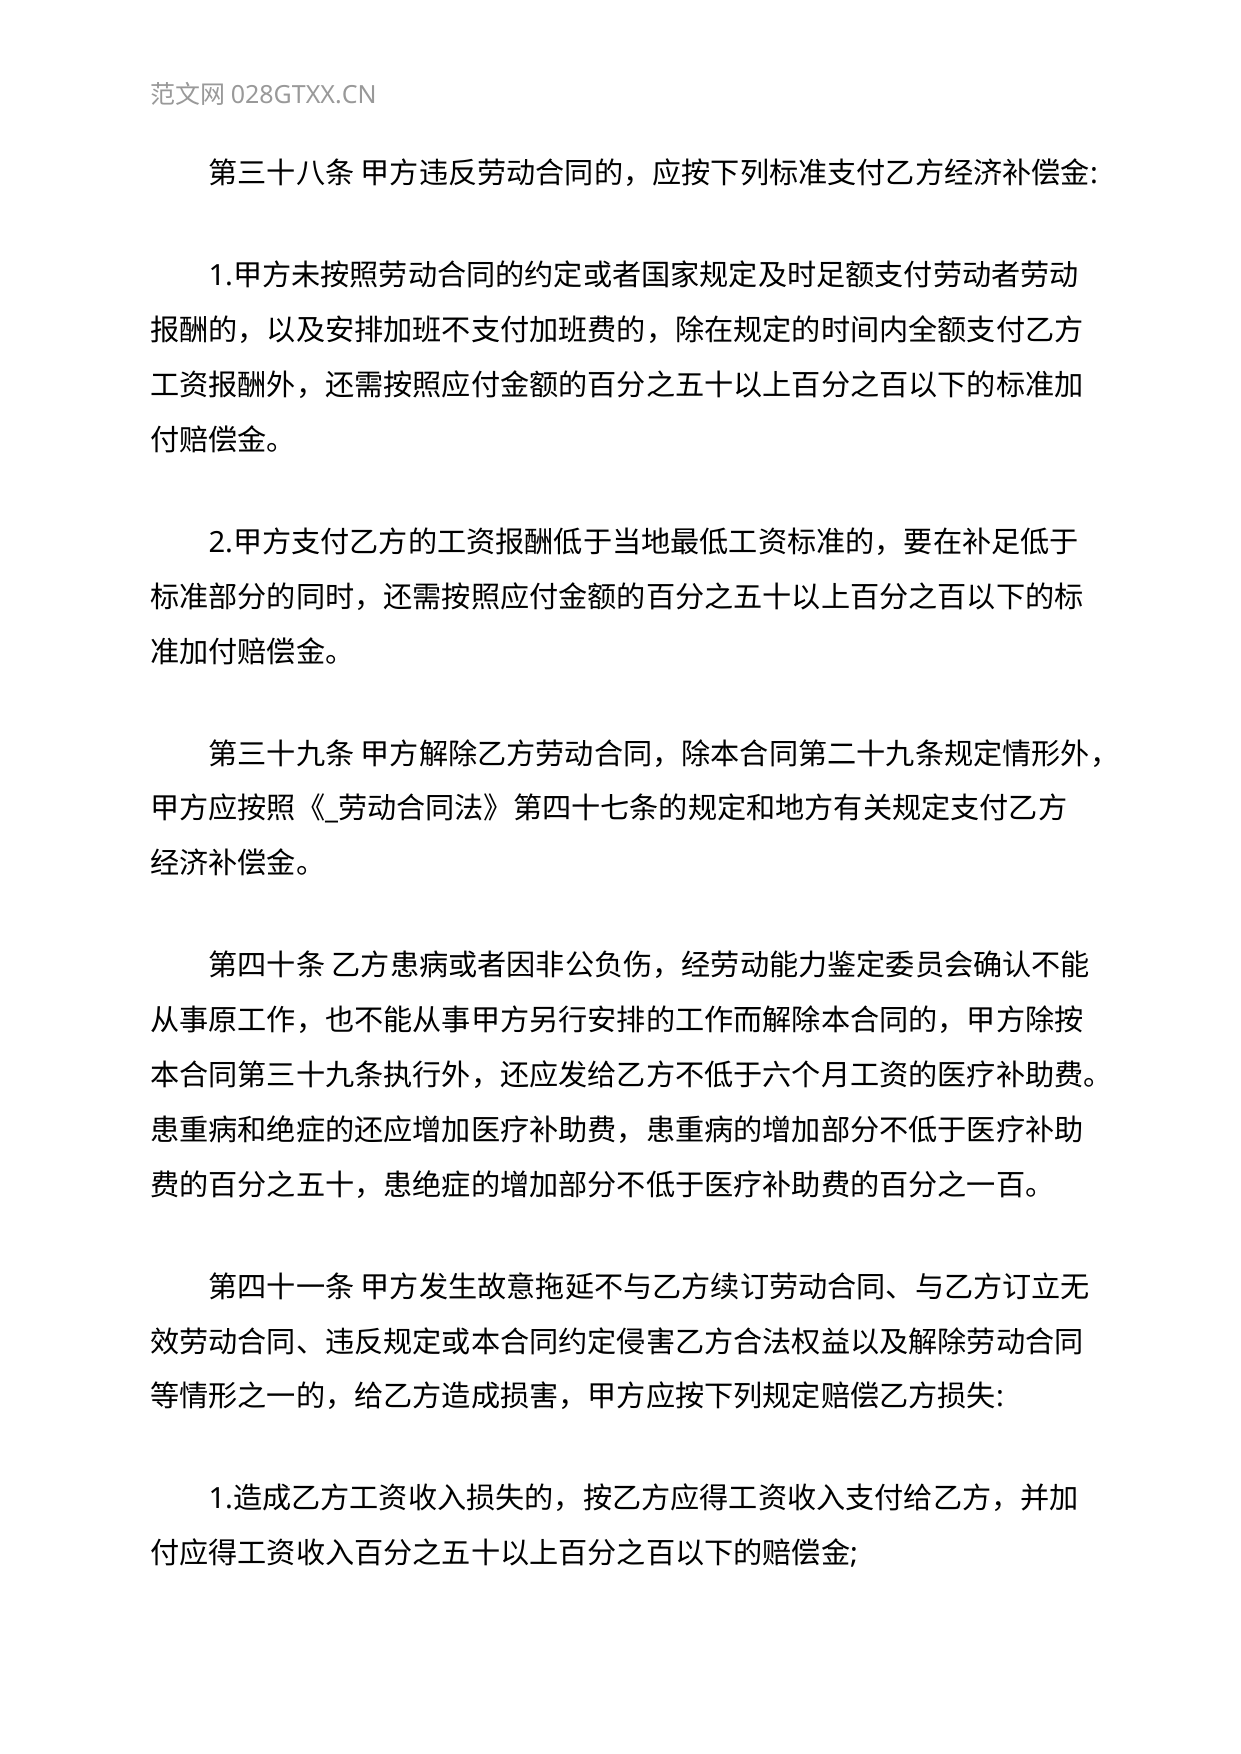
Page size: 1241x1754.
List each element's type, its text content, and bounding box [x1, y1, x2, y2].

text 第四十一条 甲方发生故意拖延不与乙方续订劳动合同、与乙方订立无效劳动合同、违反规定或本合同约定侵害乙方合法权益以及解除劳动合同等情形之一的，给乙方造成损害，甲方应按下列规定赔偿乙方损失: [150, 1263, 1090, 1415]
text 第三十八条 甲方违反劳动合同的，应按下列标准支付乙方经济补偿金: [150, 150, 1090, 192]
text 1.造成乙方工资收入损失的，按乙方应得工资收入支付给乙方，并加付应得工资收入百分之五十以上百分之百以下的赔偿金; [150, 1475, 1090, 1572]
text 2.甲方支付乙方的工资报酬低于当地最低工资标准的，要在补足低于标准部分的同时，还需按照应付金额的百分之五十以上百分之百以下的标准加付赔偿金。 [150, 518, 1090, 671]
text 第四十条 乙方患病或者因非公负伤，经劳动能力鉴定委员会确认不能从事原工作，也不能从事甲方另行安排的工作而解除本合同的，甲方除按本合同第三十九条执行外，还应发给乙方不低于六个月工资的医疗补助费。患重病和绝症的还应增加医疗补助费，患重病的增加部分不低于医疗补助费的百分之五十，患绝症的增加部分不低于医疗补助费的百分之一百。 [150, 942, 1090, 1204]
text 1.甲方未按照劳动合同的约定或者国家规定及时足额支付劳动者劳动报酬的，以及安排加班不支付加班费的，除在规定的时间内全额支付乙方工资报酬外，还需按照应付金额的百分之五十以上百分之百以下的标准加付赔偿金。 [150, 252, 1090, 459]
text 第三十九条 甲方解除乙方劳动合同，除本合同第二十九条规定情形外，甲方应按照《_劳动合同法》第四十七条的规定和地方有关规定支付乙方经济补偿金。 [150, 730, 1090, 882]
